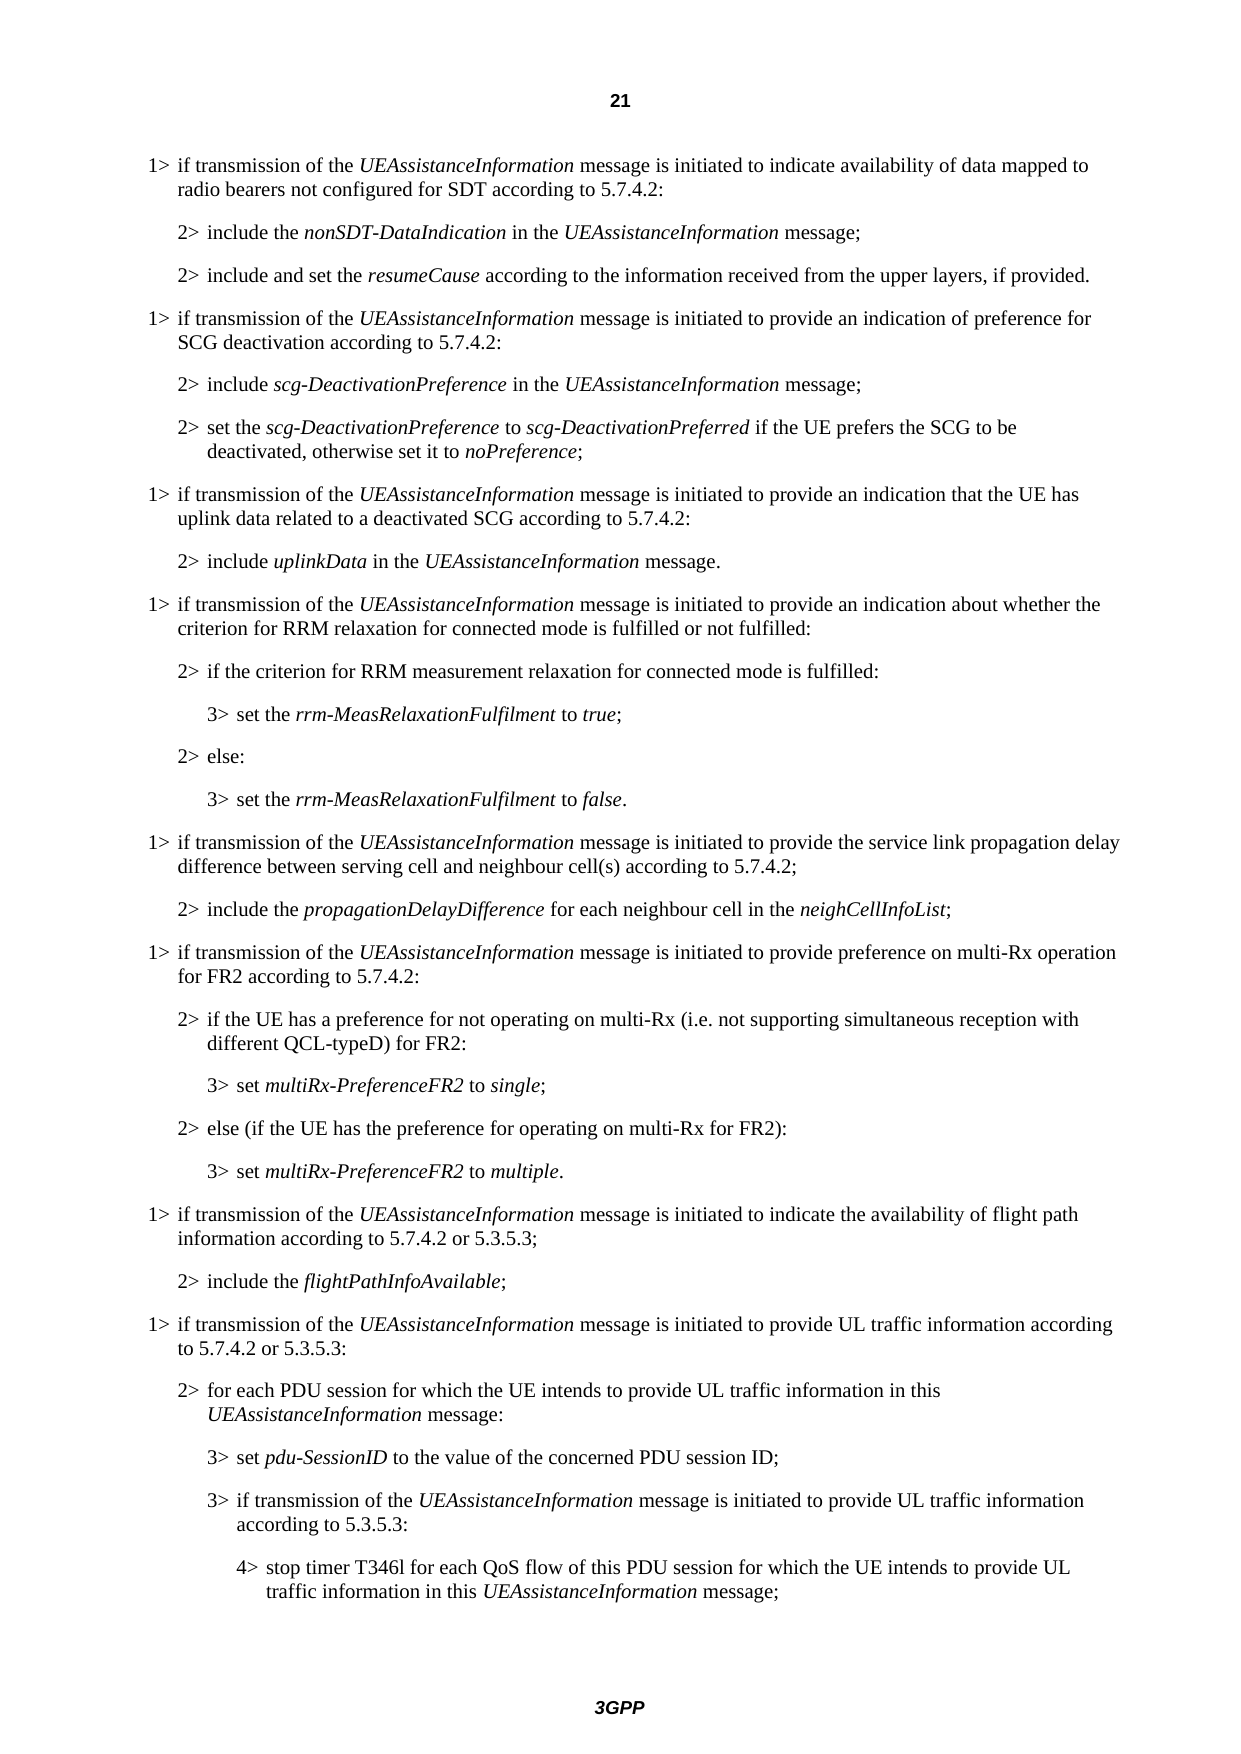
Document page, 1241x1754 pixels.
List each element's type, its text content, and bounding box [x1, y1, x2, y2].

text 2> include scg-DeactivationPreference in the UEAssistanceInformation message; [177, 372, 1122, 396]
text 2> else (if the UE has the preference for operating on multi-Rx for FR2): [177, 1116, 1122, 1140]
text 1> if transmission of the UEAssistanceInformation message is initiated to indicate availability of data mapped to radio bearers not configured for SDT according to 5.7.4.2: [148, 153, 1122, 201]
text 1> if transmission of the UEAssistanceInformation message is initiated to provide an indication that the UE has uplink data related to a deactivated SCG according to 5.7.4.2: [148, 482, 1122, 530]
text 1> if transmission of the UEAssistanceInformation message is initiated to provide UL traffic information according to 5.7.4.2 or 5.3.5.3: [148, 1311, 1122, 1359]
text 2> include the nonSDT-DataIndication in the UEAssistanceInformation message; [177, 220, 1122, 244]
text 3> set the rrm-MeasRelaxationFulfilment to false. [207, 787, 1122, 811]
text 3> set the rrm-MeasRelaxationFulfilment to true; [207, 701, 1122, 726]
text 2> else: [177, 744, 1122, 768]
text 1> if transmission of the UEAssistanceInformation message is initiated to provide an indication of preference for SCG deactivation according to 5.7.4.2: [148, 306, 1122, 354]
text 2> include the flightPathInfoAvailable; [177, 1269, 1122, 1293]
text 3> if transmission of the UEAssistanceInformation message is initiated to provide UL traffic information according to 5.3.5.3: [207, 1488, 1122, 1536]
text 2> set the scg-DeactivationPreference to scg-DeactivationPreferred if the UE prefers the SCG to be deactivated, otherwise set it to noPreference; [177, 415, 1122, 463]
text 2> include the propagationDelayDifference for each neighbour cell in the neighCellInfoList; [177, 897, 1122, 921]
text 2> for each PDU session for which the UE intends to provide UL traffic information in this UEAssistanceInformation message: [177, 1378, 1122, 1426]
text 2> include and set the resumeCause according to the information received from the upper layers, if provided. [177, 263, 1122, 287]
text 1> if transmission of the UEAssistanceInformation message is initiated to provide an indication about whether the criterion for RRM relaxation for connected mode is fulfilled or not fulfilled: [148, 592, 1122, 640]
text 1> if transmission of the UEAssistanceInformation message is initiated to indicate the availability of flight path information according to 5.7.4.2 or 5.3.5.3; [148, 1202, 1122, 1250]
text 1> if transmission of the UEAssistanceInformation message is initiated to provide preference on multi-Rx operation for FR2 according to 5.7.4.2: [148, 939, 1122, 988]
text 2> if the UE has a preference for not operating on multi-Rx (i.e. not supporting simultaneous reception with different QCL-typeD) for FR2: [177, 1006, 1122, 1054]
text 3> set multiRx-PreferenceFR2 to multiple. [207, 1159, 1122, 1183]
text 1> if transmission of the UEAssistanceInformation message is initiated to provide the service link propagation delay difference between serving cell and neighbour cell(s) according to 5.7.4.2; [148, 830, 1122, 878]
text 3> set multiRx-PreferenceFR2 to single; [207, 1073, 1122, 1097]
text 3> set pdu-SessionID to the value of the concerned PDU session ID; [207, 1445, 1122, 1469]
text 2> include uplinkData in the UEAssistanceInformation message. [177, 549, 1122, 573]
text 4> stop timer T346l for each QoS flow of this PDU session for which the UE intends to provide UL traffic information in this UEAssistanceInformation message; [236, 1555, 1122, 1603]
text 2> if the criterion for RRM measurement relaxation for connected mode is fulfilled: [177, 659, 1122, 683]
